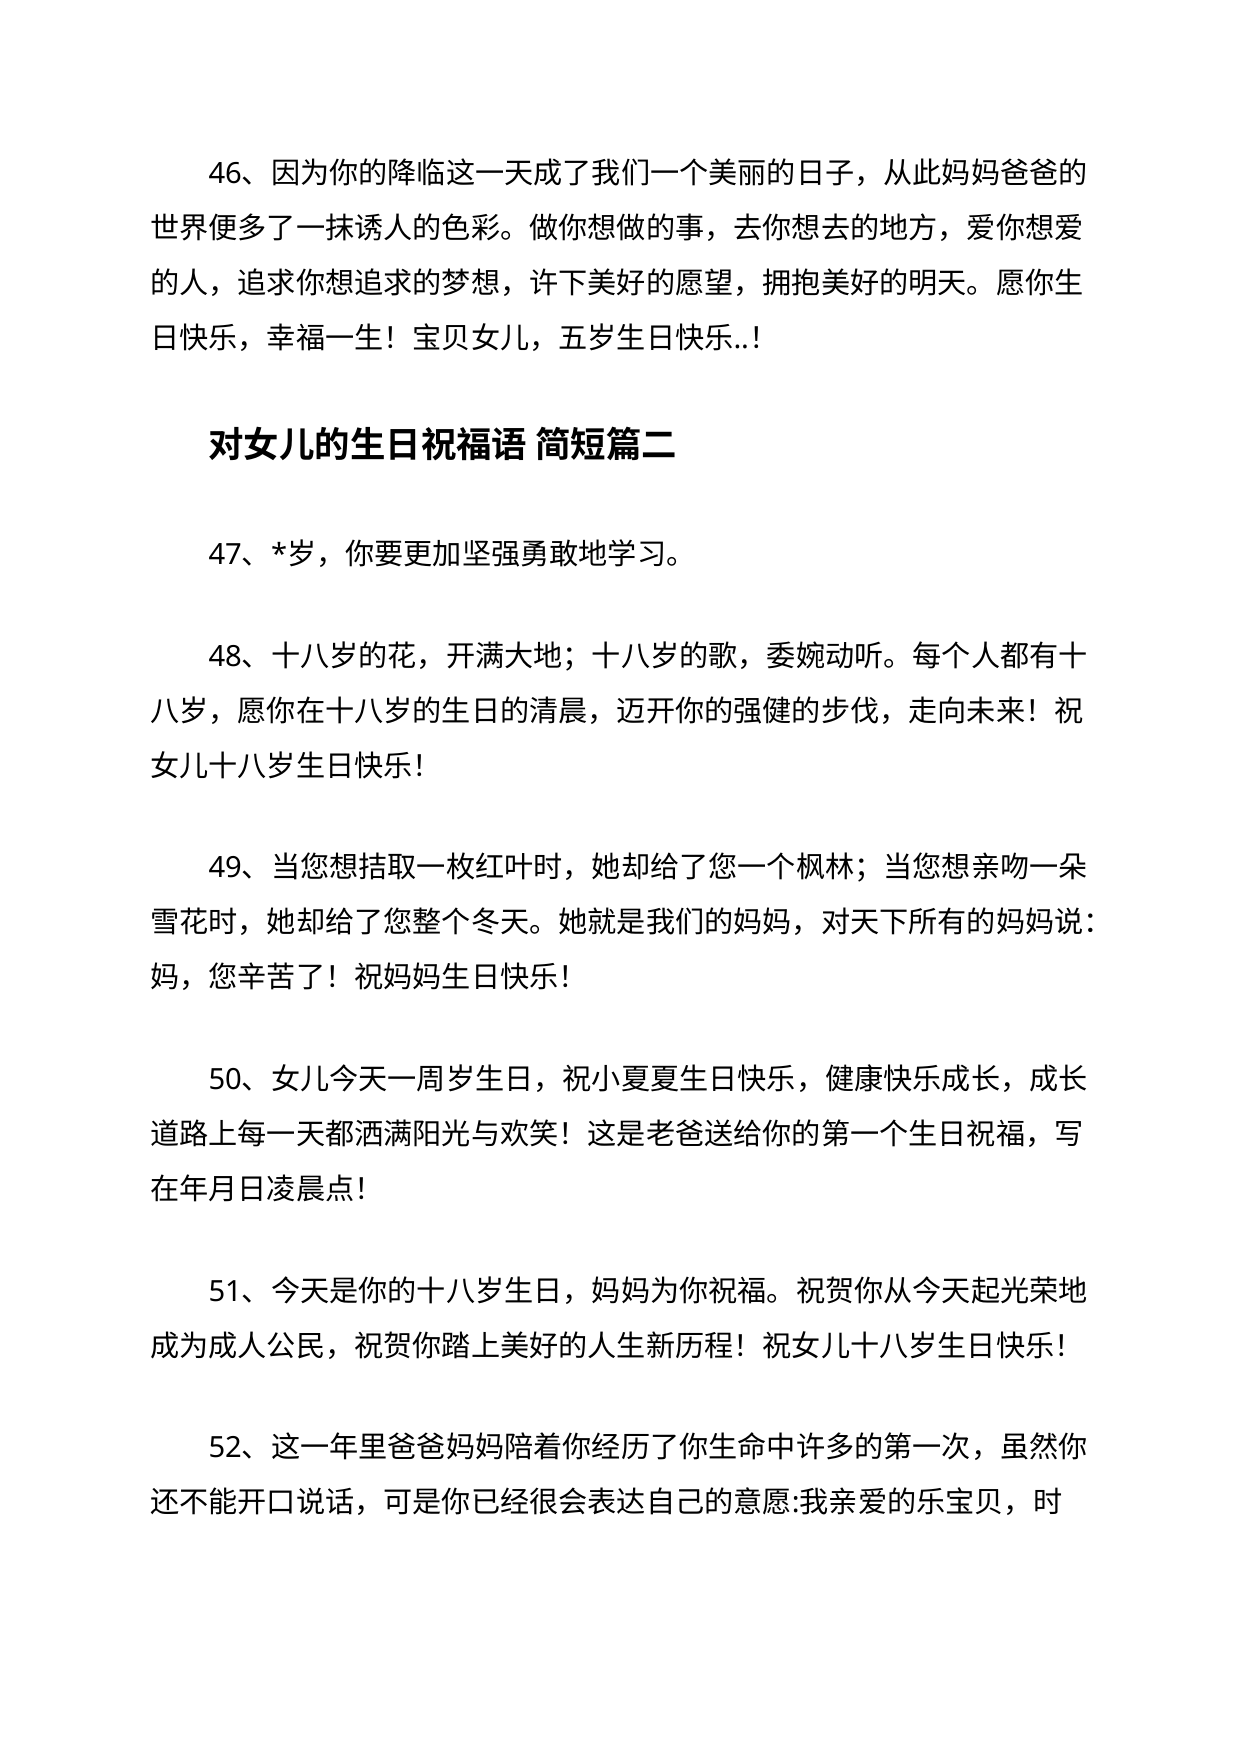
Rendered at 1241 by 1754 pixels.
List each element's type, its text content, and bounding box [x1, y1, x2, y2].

text 49、当您想拮取一枚红叶时，她却给了您一个枫林；当您想亲吻一朵雪花时，她却给了您整个冬天。她就是我们的妈妈，对天下所有的妈妈说：妈，您辛苦了！祝妈妈生日快乐！ [150, 844, 1090, 996]
text 47、*岁，你要更加坚强勇敢地学习。 [150, 530, 1090, 573]
text 46、因为你的降临这一天成了我们一个美丽的日子，从此妈妈爸爸的世界便多了一抹诱人的色彩。做你想做的事，去你想去的地方，爱你想爱的人，追求你想追求的梦想，许下美好的愿望，拥抱美好的明天。愿你生日快乐，幸福一生！宝贝女儿，五岁生日快乐..！ [150, 150, 1090, 357]
text 对女儿的生日祝福语 简短篇二 [150, 417, 1090, 468]
text 52、这一年里爸爸妈妈陪着你经历了你生命中许多的第一次，虽然你还不能开口说话，可是你已经很会表达自己的意愿:我亲爱的乐宝贝，时 [150, 1424, 1090, 1521]
text 51、今天是你的十八岁生日，妈妈为你祝福。祝贺你从今天起光荣地成为成人公民，祝贺你踏上美好的人生新历程！祝女儿十八岁生日快乐！ [150, 1267, 1090, 1364]
text 50、女儿今天一周岁生日，祝小夏夏生日快乐，健康快乐成长，成长道路上每一天都洒满阳光与欢笑！这是老爸送给你的第一个生日祝福，写在年月日凌晨点！ [150, 1056, 1090, 1208]
text 48、十八岁的花，开满大地；十八岁的歌，委婉动听。每个人都有十八岁，愿你在十八岁的生日的清晨，迈开你的强健的步伐，走向未来！祝女儿十八岁生日快乐！ [150, 632, 1090, 784]
